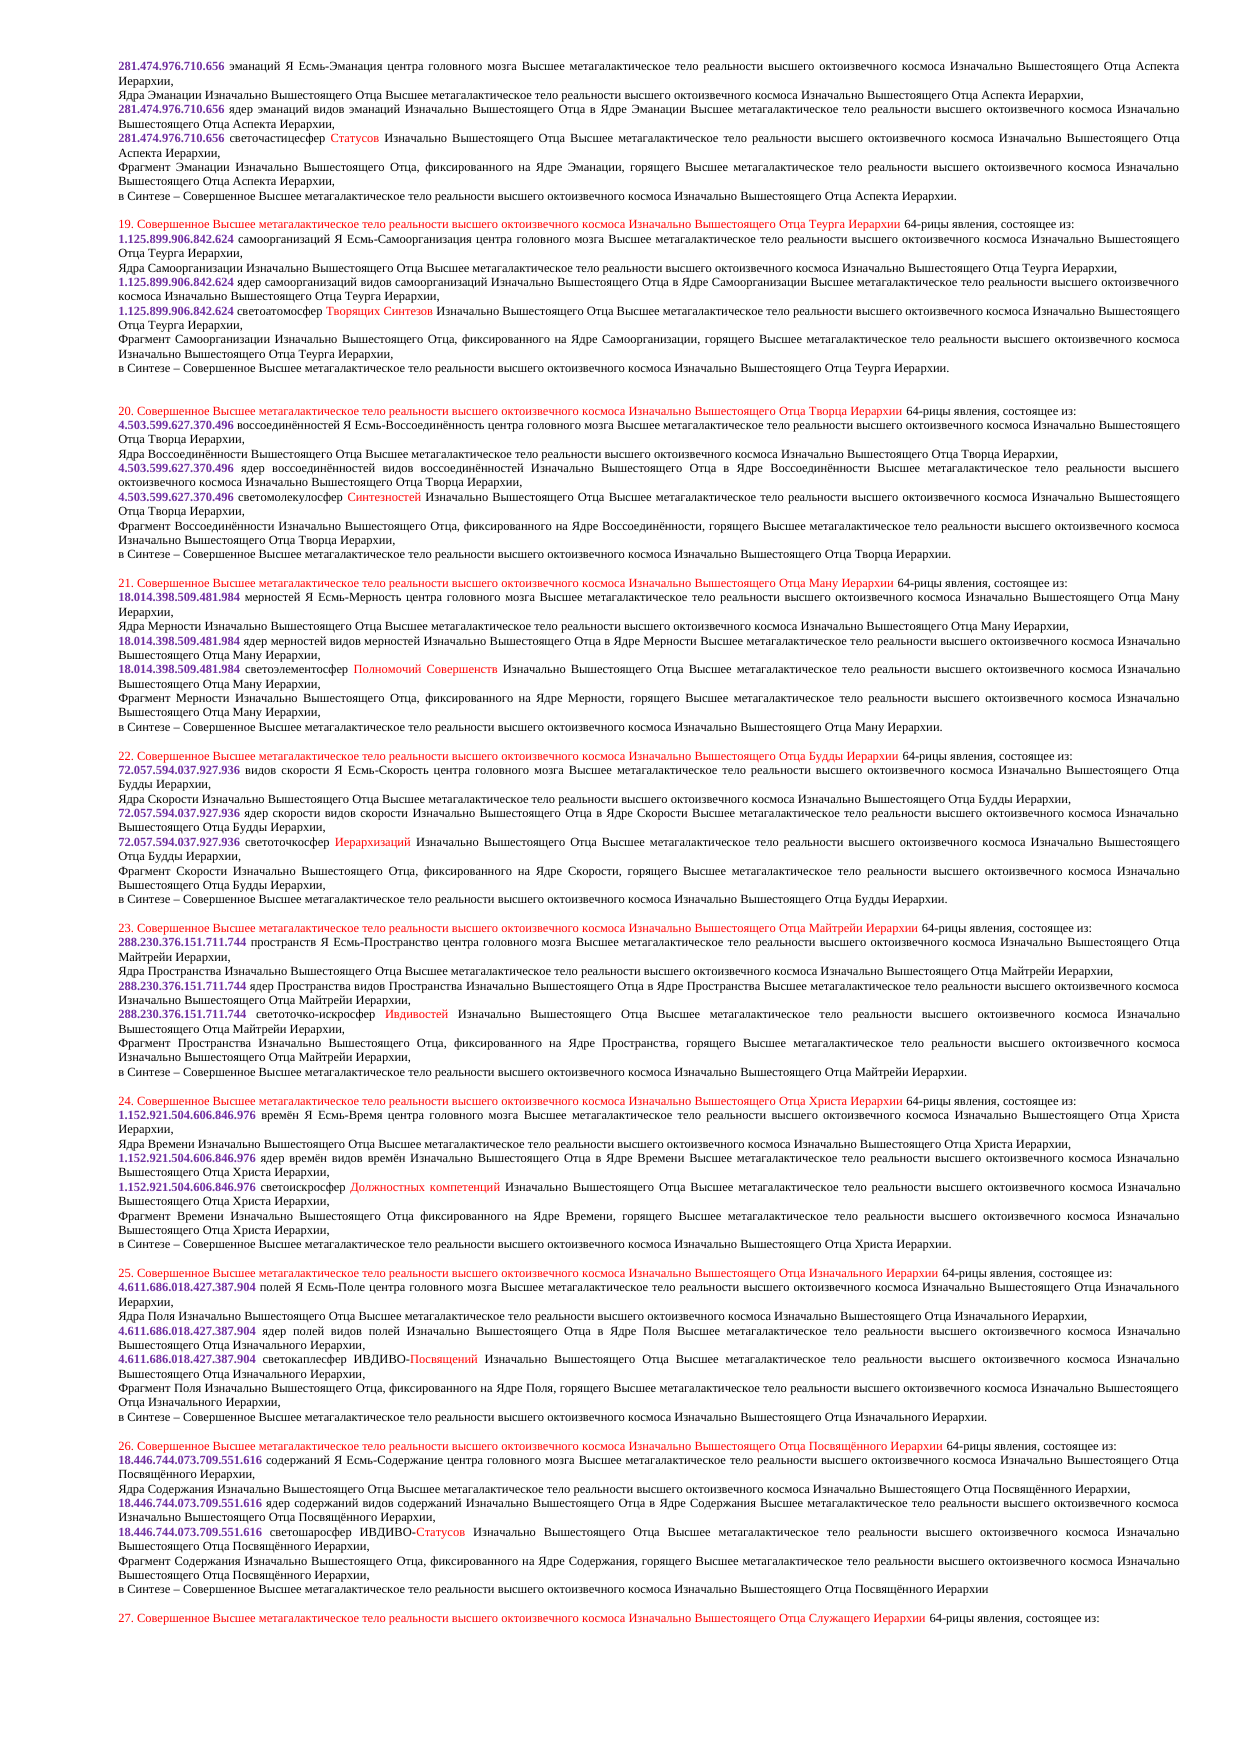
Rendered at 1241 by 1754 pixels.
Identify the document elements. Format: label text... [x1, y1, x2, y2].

text в Синтезе – Совершенное Высшее метагалактическое тело реальности высшего октоизвечного космоса Изначально Вышестоящего Отца Майтрейи Иерархии. [118, 1064, 1181, 1079]
text 288.230.376.151.711.744 пространств Я Есмь-Пространство центра головного мозга Высшее метагалактическое тело реальности высшего октоизвечного космоса Изначально Вышестоящего Отца Майтрейи Иерархии, [118, 935, 1181, 964]
text 72.057.594.037.927.936 светоточкосфер Иерархизаций Изначально Вышестоящего Отца Высшее метагалактическое тело реальности высшего октоизвечного космоса Изначально Вышестоящего Отца Будды Иерархии, [118, 834, 1181, 863]
text 1.152.921.504.606.846.976 ядер времён видов времён Изначально Вышестоящего Отца в Ядре Времени Высшее метагалактическое тело реальности высшего октоизвечного космоса Изначально Вышестоящего Отца Христа Иерархии, [118, 1151, 1181, 1179]
text 281.474.976.710.656 эманаций Я Есмь-Эманация центра головного мозга Высшее метагалактическое тело реальности высшего октоизвечного космоса Изначально Вышестоящего Отца Аспекта Иерархии, [118, 59, 1181, 88]
text 1.125.899.906.842.624 ядер самоорганизаций видов самоорганизаций Изначально Вышестоящего Отца в Ядре Самоорганизации Высшее метагалактическое тело реальности высшего октоизвечного космоса Изначально Вышестоящего Отца Теурга Иерархии, [118, 275, 1181, 303]
text в Синтезе – Совершенное Высшее метагалактическое тело реальности высшего октоизвечного космоса Изначально Вышестоящего Отца Посвящённого Иерархии [118, 1582, 1181, 1596]
text Ядра Воссоединённости Вышестоящего Отца Высшее метагалактическое тело реальности высшего октоизвечного космоса Изначально Вышестоящего Отца Творца Иерархии, [118, 446, 1181, 461]
text 18.014.398.509.481.984 светоэлементосфер Полномочий Совершенств Изначально Вышестоящего Отца Высшее метагалактическое тело реальности высшего октоизвечного космоса Изначально Вышестоящего Отца Ману Иерархии, [118, 662, 1181, 691]
text 281.474.976.710.656 ядер эманаций видов эманаций Изначально Вышестоящего Отца в Ядре Эманации Высшее метагалактическое тело реальности высшего октоизвечного космоса Изначально Вышестоящего Отца Аспекта Иерархии, [118, 102, 1181, 131]
text 21. Совершенное Высшее метагалактическое тело реальности высшего октоизвечного космоса Изначально Вышестоящего Отца Ману Иерархии 64-рицы явления, состоящее из: [118, 576, 1181, 590]
text 18.014.398.509.481.984 ядер мерностей видов мерностей Изначально Вышестоящего Отца в Ядре Мерности Высшее метагалактическое тело реальности высшего октоизвечного космоса Изначально Вышестоящего Отца Ману Иерархии, [118, 633, 1181, 662]
text 27. Совершенное Высшее метагалактическое тело реальности высшего октоизвечного космоса Изначально Вышестоящего Отца Служащего Иерархии 64-рицы явления, состоящее из: [118, 1611, 1181, 1625]
text 4.611.686.018.427.387.904 полей Я Есмь-Поле центра головного мозга Высшее метагалактическое тело реальности высшего октоизвечного космоса Изначально Вышестоящего Отца Изначального Иерархии, [118, 1280, 1181, 1309]
text Фрагмент Пространства Изначально Вышестоящего Отца, фиксированного на Ядре Пространства, горящего Высшее метагалактическое тело реальности высшего октоизвечного космоса Изначально Вышестоящего Отца Майтрейи Иерархии, [118, 1036, 1181, 1064]
text 72.057.594.037.927.936 ядер скорости видов скорости Изначально Вышестоящего Отца в Ядре Скорости Высшее метагалактическое тело реальности высшего октоизвечного космоса Изначально Вышестоящего Отца Будды Иерархии, [118, 806, 1181, 834]
text Ядра Времени Изначально Вышестоящего Отца Высшее метагалактическое тело реальности высшего октоизвечного космоса Изначально Вышестоящего Отца Христа Иерархии, [118, 1136, 1181, 1151]
text 1.125.899.906.842.624 светоатомосфер Творящих Синтезов Изначально Вышестоящего Отца Высшее метагалактическое тело реальности высшего октоизвечного космоса Изначально Вышестоящего Отца Теурга Иерархии, [118, 303, 1181, 332]
text Ядра Самоорганизации Изначально Вышестоящего Отца Высшее метагалактическое тело реальности высшего октоизвечного космоса Изначально Вышестоящего Отца Теурга Иерархии, [118, 260, 1181, 275]
text Фрагмент Скорости Изначально Вышестоящего Отца, фиксированного на Ядре Скорости, горящего Высшее метагалактическое тело реальности высшего октоизвечного космоса Изначально Вышестоящего Отца Будды Иерархии, [118, 863, 1181, 892]
text Ядра Содержания Изначально Вышестоящего Отца Высшее метагалактическое тело реальности высшего октоизвечного космоса Изначально Вышестоящего Отца Посвящённого Иерархии, [118, 1481, 1181, 1496]
text 1.152.921.504.606.846.976 светоискросфер Должностных компетенций Изначально Вышестоящего Отца Высшее метагалактическое тело реальности высшего октоизвечного космоса Изначально Вышестоящего Отца Христа Иерархии, [118, 1179, 1181, 1208]
text 288.230.376.151.711.744 светоточко-искросфер Ивдивостей Изначально Вышестоящего Отца Высшее метагалактическое тело реальности высшего октоизвечного космоса Изначально Вышестоящего Отца Майтрейи Иерархии, [118, 1007, 1181, 1036]
text Фрагмент Воссоединённости Изначально Вышестоящего Отца, фиксированного на Ядре Воссоединённости, горящего Высшее метагалактическое тело реальности высшего октоизвечного космоса Изначально Вышестоящего Отца Творца Иерархии, [118, 518, 1181, 547]
text 288.230.376.151.711.744 ядер Пространства видов Пространства Изначально Вышестоящего Отца в Ядре Пространства Высшее метагалактическое тело реальности высшего октоизвечного космоса Изначально Вышестоящего Отца Майтрейи Иерархии, [118, 978, 1181, 1007]
text в Синтезе – Совершенное Высшее метагалактическое тело реальности высшего октоизвечного космоса Изначально Вышестоящего Отца Изначального Иерархии. [118, 1409, 1181, 1424]
text Ядра Мерности Изначально Вышестоящего Отца Высшее метагалактическое тело реальности высшего октоизвечного космоса Изначально Вышестоящего Отца Ману Иерархии, [118, 619, 1181, 633]
text в Синтезе – Совершенное Высшее метагалактическое тело реальности высшего октоизвечного космоса Изначально Вышестоящего Отца Будды Иерархии. [118, 892, 1181, 906]
text 24. Совершенное Высшее метагалактическое тело реальности высшего октоизвечного космоса Изначально Вышестоящего Отца Христа Иерархии 64-рицы явления, состоящее из: [118, 1093, 1181, 1108]
text Фрагмент Самоорганизации Изначально Вышестоящего Отца, фиксированного на Ядре Самоорганизации, горящего Высшее метагалактическое тело реальности высшего октоизвечного космоса Изначально Вышестоящего Отца Теурга Иерархии, [118, 332, 1181, 361]
text 20. Совершенное Высшее метагалактическое тело реальности высшего октоизвечного космоса Изначально Вышестоящего Отца Творца Иерархии 64-рицы явления, состоящее из: [118, 403, 1181, 418]
text 23. Совершенное Высшее метагалактическое тело реальности высшего октоизвечного космоса Изначально Вышестоящего Отца Майтрейи Иерархии 64-рицы явления, состоящее из: [118, 921, 1181, 935]
text в Синтезе – Совершенное Высшее метагалактическое тело реальности высшего октоизвечного космоса Изначально Вышестоящего Отца Творца Иерархии. [118, 547, 1181, 561]
text Фрагмент Поля Изначально Вышестоящего Отца, фиксированного на Ядре Поля, горящего Высшее метагалактическое тело реальности высшего октоизвечного космоса Изначально Вышестоящего Отца Изначального Иерархии, [118, 1381, 1181, 1409]
text 25. Совершенное Высшее метагалактическое тело реальности высшего октоизвечного космоса Изначально Вышестоящего Отца Изначального Иерархии 64-рицы явления, состоящее из: [118, 1266, 1181, 1280]
text 22. Совершенное Высшее метагалактическое тело реальности высшего октоизвечного космоса Изначально Вышестоящего Отца Будды Иерархии 64-рицы явления, состоящее из: [118, 748, 1181, 763]
text Ядра Скорости Изначально Вышестоящего Отца Высшее метагалактическое тело реальности высшего октоизвечного космоса Изначально Вышестоящего Отца Будды Иерархии, [118, 791, 1181, 806]
text 4.611.686.018.427.387.904 ядер полей видов полей Изначально Вышестоящего Отца в Ядре Поля Высшее метагалактическое тело реальности высшего октоизвечного космоса Изначально Вышестоящего Отца Изначального Иерархии, [118, 1323, 1181, 1352]
text Ядра Поля Изначально Вышестоящего Отца Высшее метагалактическое тело реальности высшего октоизвечного космоса Изначально Вышестоящего Отца Изначального Иерархии, [118, 1309, 1181, 1323]
text 18.446.744.073.709.551.616 светошаросфер ИВДИВО-Статусов Изначально Вышестоящего Отца Высшее метагалактическое тело реальности высшего октоизвечного космоса Изначально Вышестоящего Отца Посвящённого Иерархии, [118, 1524, 1181, 1553]
text 4.503.599.627.370.496 ядер воссоединённостей видов воссоединённостей Изначально Вышестоящего Отца в Ядре Воссоединённости Высшее метагалактическое тело реальности высшего октоизвечного космоса Изначально Вышестоящего Отца Творца Иерархии, [118, 461, 1181, 489]
text в Синтезе – Совершенное Высшее метагалактическое тело реальности высшего октоизвечного космоса Изначально Вышестоящего Отца Аспекта Иерархии. [118, 188, 1181, 203]
text 4.503.599.627.370.496 воссоединённостей Я Есмь-Воссоединённость центра головного мозга Высшее метагалактическое тело реальности высшего октоизвечного космоса Изначально Вышестоящего Отца Творца Иерархии, [118, 418, 1181, 446]
text 18.446.744.073.709.551.616 содержаний Я Есмь-Содержание центра головного мозга Высшее метагалактическое тело реальности высшего октоизвечного космоса Изначально Вышестоящего Отца Посвящённого Иерархии, [118, 1453, 1181, 1481]
text 1.125.899.906.842.624 самоорганизаций Я Есмь-Самоорганизация центра головного мозга Высшее метагалактическое тело реальности высшего октоизвечного космоса Изначально Вышестоящего Отца Теурга Иерархии, [118, 232, 1181, 260]
text 1.152.921.504.606.846.976 времён Я Есмь-Время центра головного мозга Высшее метагалактическое тело реальности высшего октоизвечного космоса Изначально Вышестоящего Отца Христа Иерархии, [118, 1108, 1181, 1136]
text в Синтезе – Совершенное Высшее метагалактическое тело реальности высшего октоизвечного космоса Изначально Вышестоящего Отца Христа Иерархии. [118, 1237, 1181, 1251]
text в Синтезе – Совершенное Высшее метагалактическое тело реальности высшего октоизвечного космоса Изначально Вышестоящего Отца Теурга Иерархии. [118, 361, 1181, 375]
text Фрагмент Мерности Изначально Вышестоящего Отца, фиксированного на Ядре Мерности, горящего Высшее метагалактическое тело реальности высшего октоизвечного космоса Изначально Вышестоящего Отца Ману Иерархии, [118, 691, 1181, 719]
text 4.611.686.018.427.387.904 светокаплесфер ИВДИВО-Посвящений Изначально Вышестоящего Отца Высшее метагалактическое тело реальности высшего октоизвечного космоса Изначально Вышестоящего Отца Изначального Иерархии, [118, 1352, 1181, 1381]
text 18.446.744.073.709.551.616 ядер содержаний видов содержаний Изначально Вышестоящего Отца в Ядре Содержания Высшее метагалактическое тело реальности высшего октоизвечного космоса Изначально Вышестоящего Отца Посвящённого Иерархии, [118, 1496, 1181, 1524]
text 26. Совершенное Высшее метагалактическое тело реальности высшего октоизвечного космоса Изначально Вышестоящего Отца Посвящённого Иерархии 64-рицы явления, состоящее из: [118, 1438, 1181, 1453]
text в Синтезе – Совершенное Высшее метагалактическое тело реальности высшего октоизвечного космоса Изначально Вышестоящего Отца Ману Иерархии. [118, 719, 1181, 734]
text 4.503.599.627.370.496 светомолекулосфер Синтезностей Изначально Вышестоящего Отца Высшее метагалактическое тело реальности высшего октоизвечного космоса Изначально Вышестоящего Отца Творца Иерархии, [118, 489, 1181, 518]
text Ядра Пространства Изначально Вышестоящего Отца Высшее метагалактическое тело реальности высшего октоизвечного космоса Изначально Вышестоящего Отца Майтрейи Иерархии, [118, 964, 1181, 978]
text 72.057.594.037.927.936 видов скорости Я Есмь-Скорость центра головного мозга Высшее метагалактическое тело реальности высшего октоизвечного космоса Изначально Вышестоящего Отца Будды Иерархии, [118, 763, 1181, 791]
text Фрагмент Содержания Изначально Вышестоящего Отца, фиксированного на Ядре Содержания, горящего Высшее метагалактическое тело реальности высшего октоизвечного космоса Изначально Вышестоящего Отца Посвящённого Иерархии, [118, 1553, 1181, 1582]
text Ядра Эманации Изначально Вышестоящего Отца Высшее метагалактическое тело реальности высшего октоизвечного космоса Изначально Вышестоящего Отца Аспекта Иерархии, [118, 88, 1181, 102]
text 19. Совершенное Высшее метагалактическое тело реальности высшего октоизвечного космоса Изначально Вышестоящего Отца Теурга Иерархии 64-рицы явления, состоящее из: [118, 217, 1181, 232]
text Фрагмент Времени Изначально Вышестоящего Отца фиксированного на Ядре Времени, горящего Высшее метагалактическое тело реальности высшего октоизвечного космоса Изначально Вышестоящего Отца Христа Иерархии, [118, 1208, 1181, 1237]
text Фрагмент Эманации Изначально Вышестоящего Отца, фиксированного на Ядре Эманации, горящего Высшее метагалактическое тело реальности высшего октоизвечного космоса Изначально Вышестоящего Отца Аспекта Иерархии, [118, 160, 1181, 188]
text 281.474.976.710.656 светочастицесфер Статусов Изначально Вышестоящего Отца Высшее метагалактическое тело реальности высшего октоизвечного космоса Изначально Вышестоящего Отца Аспекта Иерархии, [118, 131, 1181, 160]
text 18.014.398.509.481.984 мерностей Я Есмь-Мерность центра головного мозга Высшее метагалактическое тело реальности высшего октоизвечного космоса Изначально Вышестоящего Отца Ману Иерархии, [118, 590, 1181, 619]
